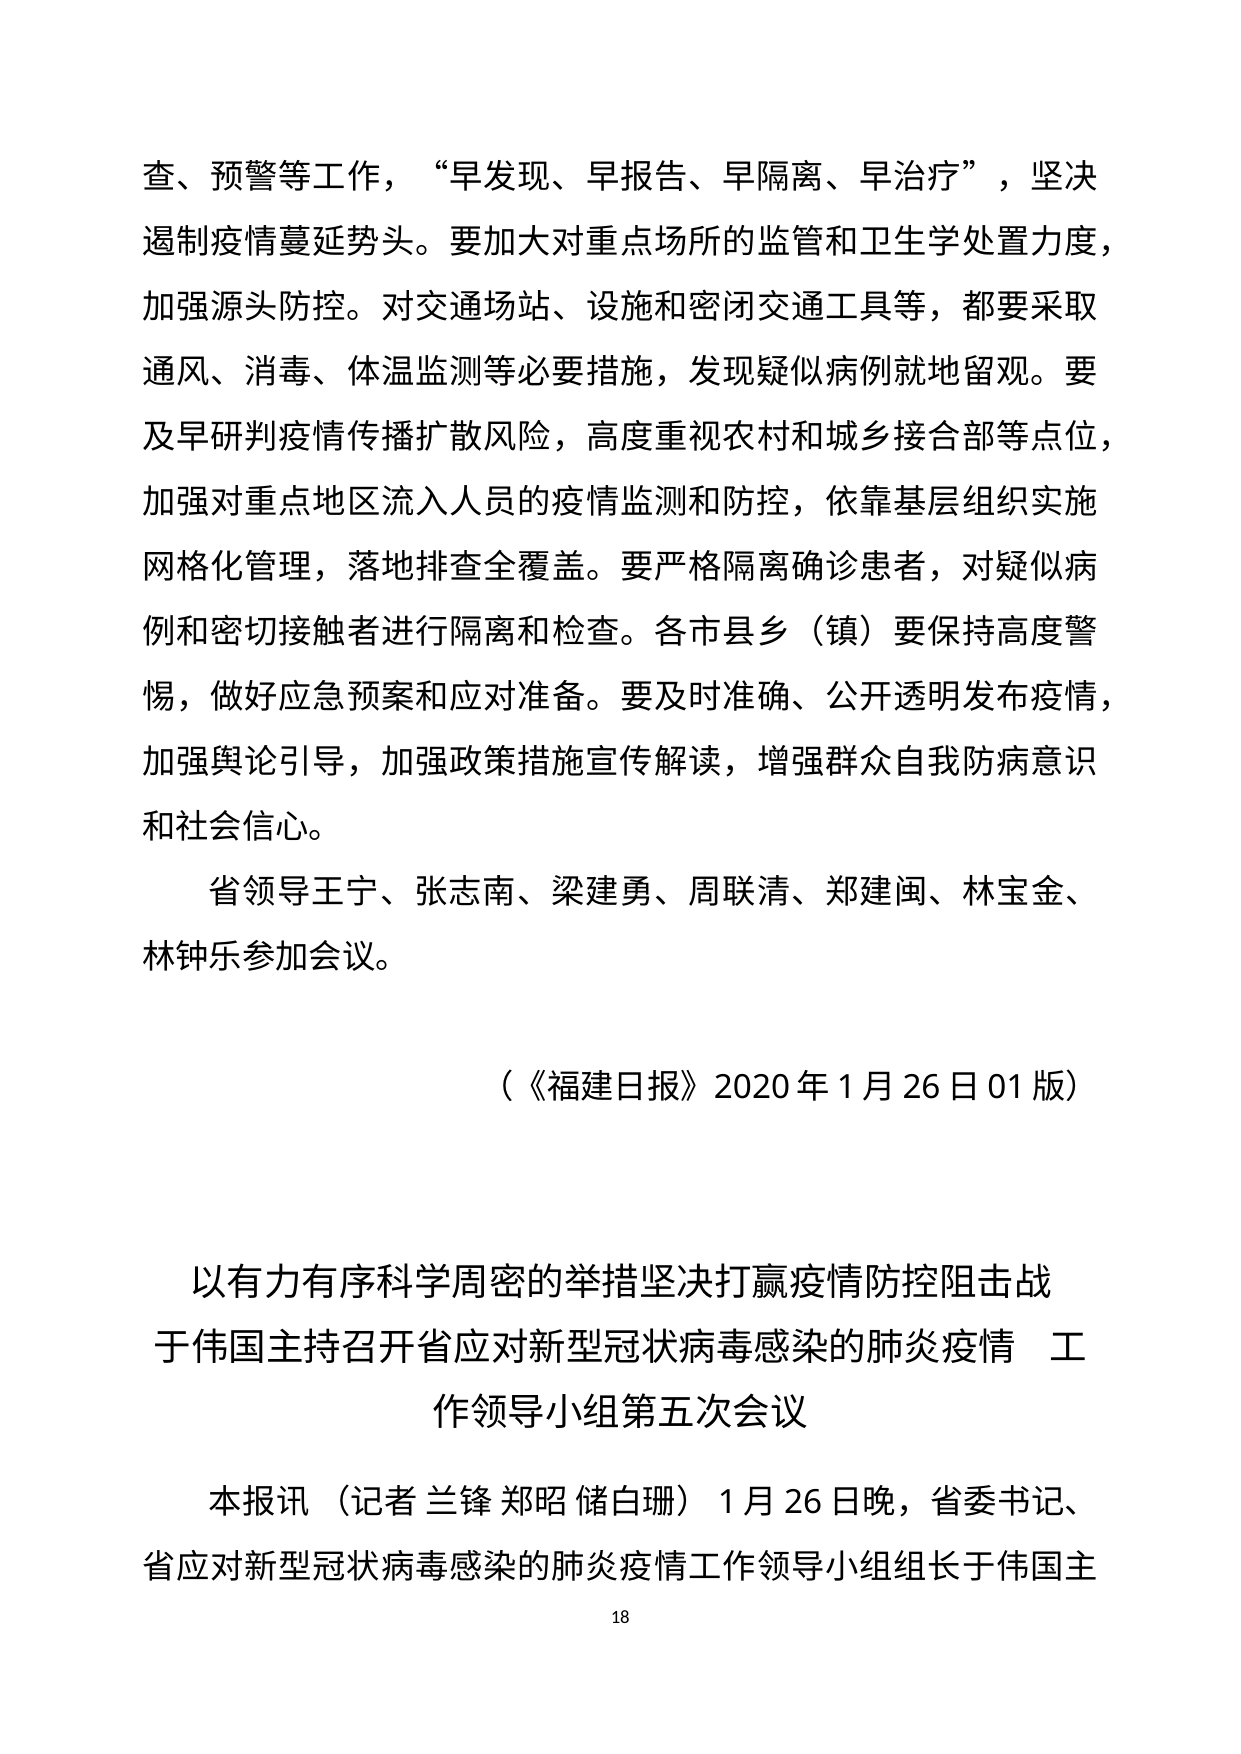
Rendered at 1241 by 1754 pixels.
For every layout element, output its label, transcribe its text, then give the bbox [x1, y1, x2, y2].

text 以有力有序科学周密的举措坚决打赢疫情防控阻击战 [142, 1247, 1098, 1312]
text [142, 142, 1098, 857]
text 省领导王宁、张志南、梁建勇、周联清、郑建闽、林宝金、林钟乐参加会议。 [142, 857, 1098, 987]
text 于伟国主持召开省应对新型冠状病毒感染的肺炎疫情 工作领导小组第五次会议 [142, 1312, 1098, 1442]
text （《福建日报》2020年1月26日01版） [142, 1052, 1098, 1117]
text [142, 1467, 1098, 1597]
